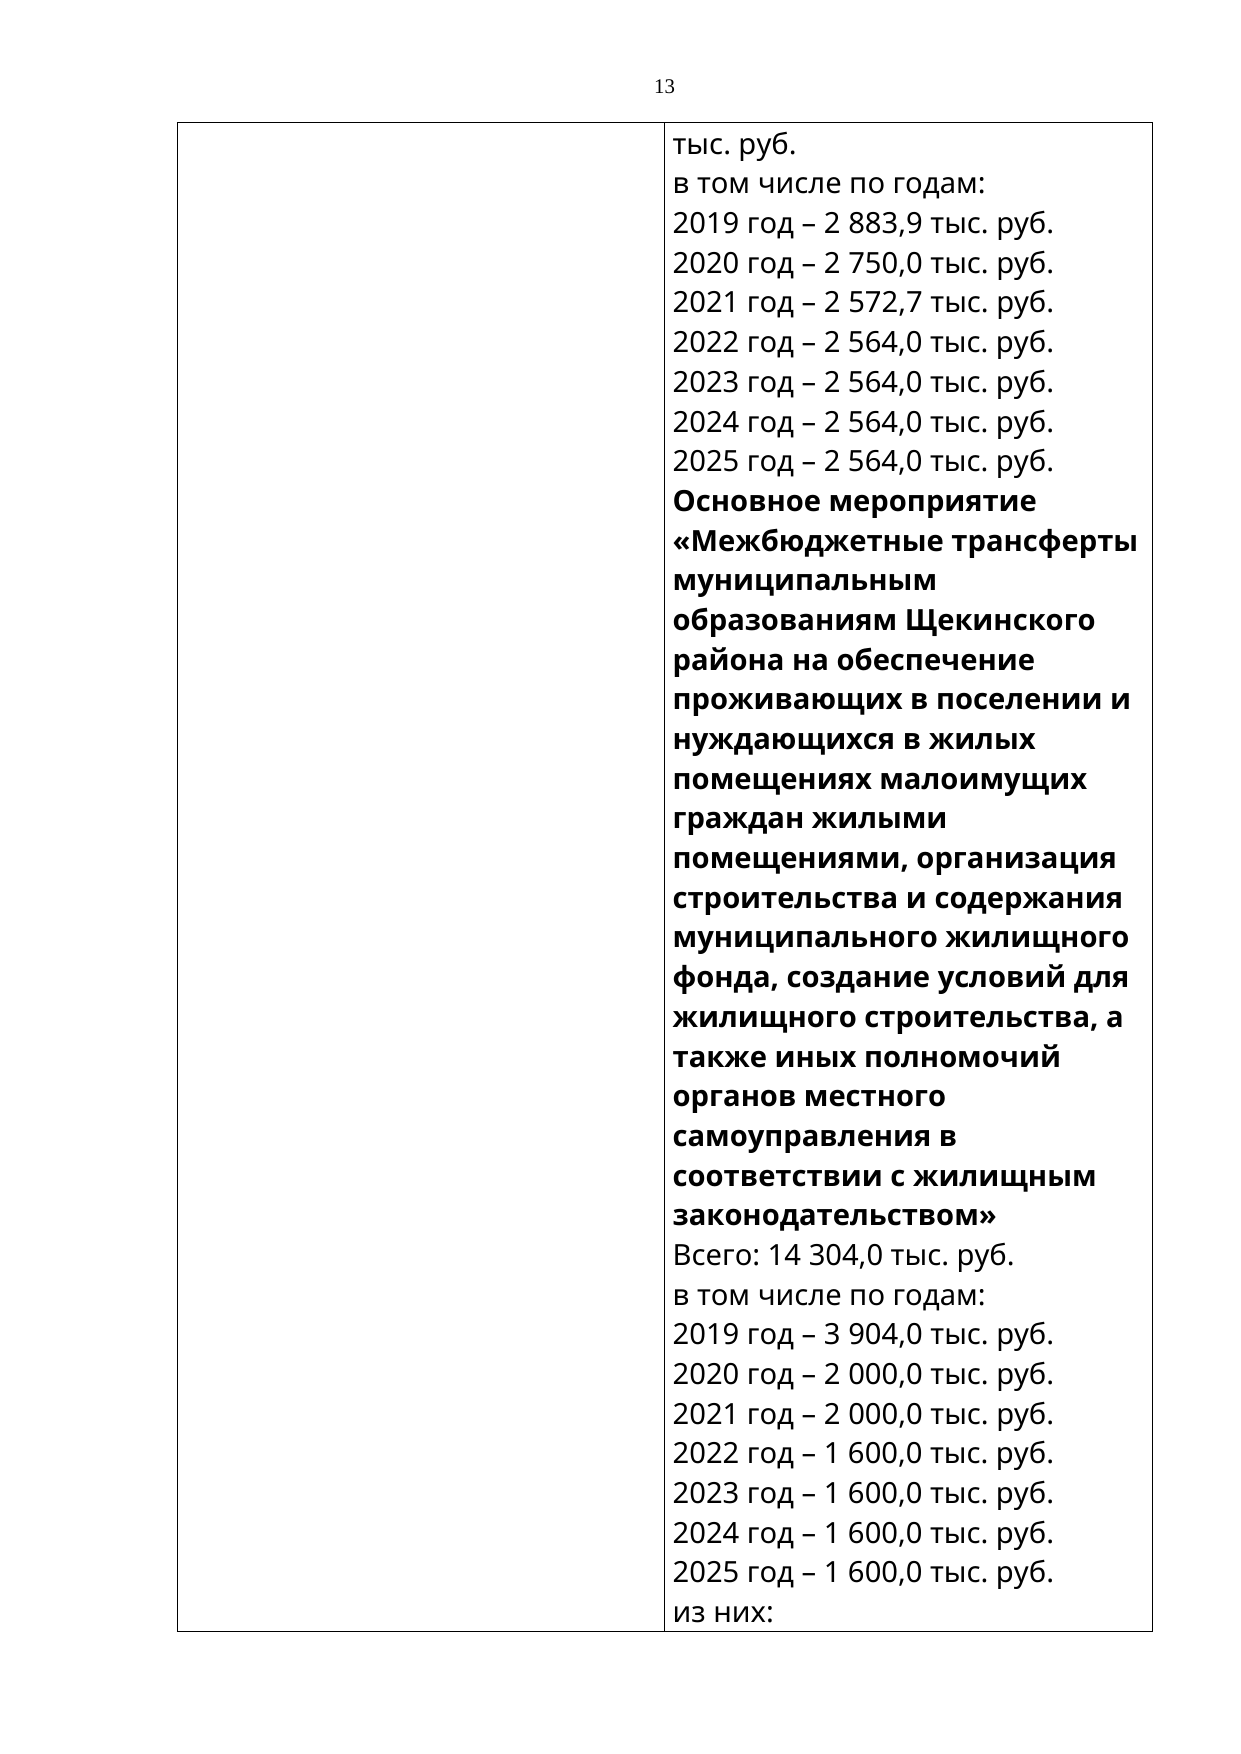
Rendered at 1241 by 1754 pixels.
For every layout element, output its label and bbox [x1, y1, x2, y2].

table_cell [178, 123, 664, 1631]
table_cell [665, 123, 1152, 1631]
